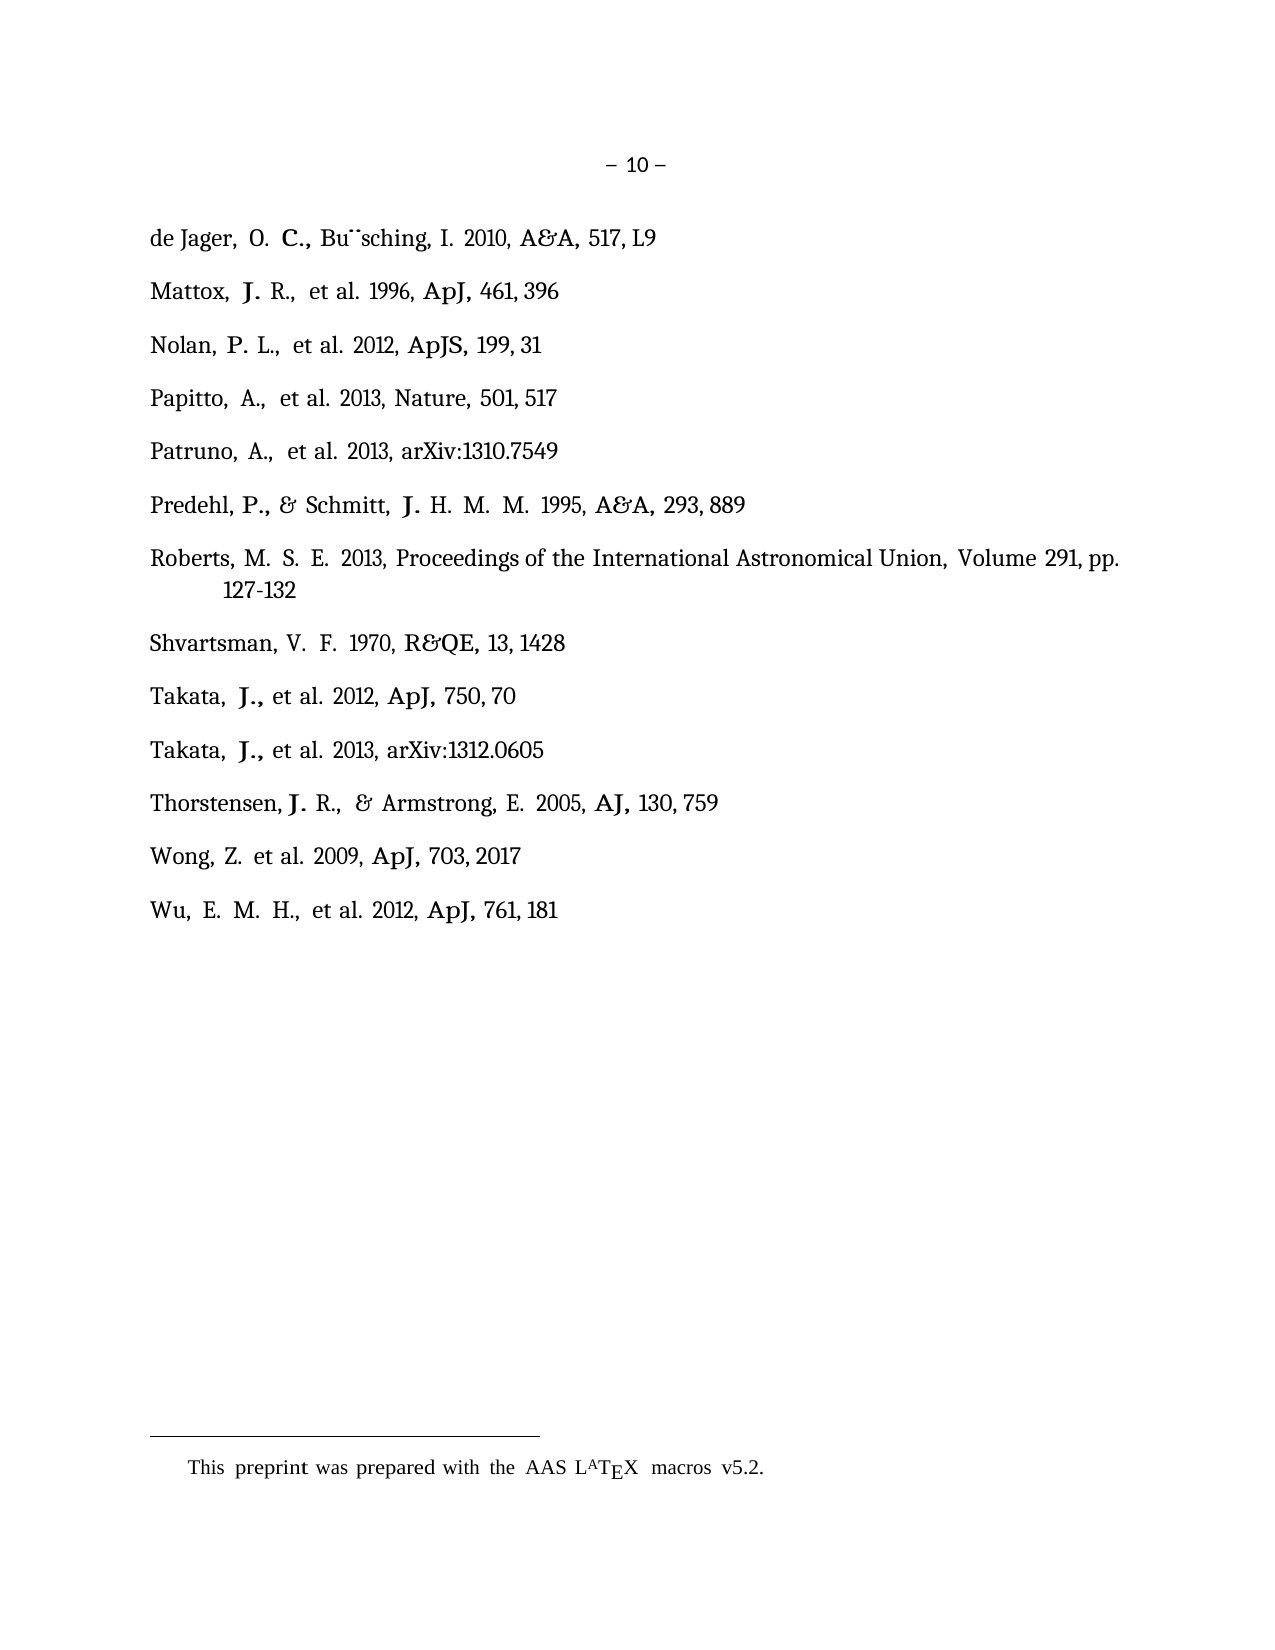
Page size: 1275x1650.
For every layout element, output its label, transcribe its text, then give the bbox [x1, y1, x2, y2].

text Mattox, J. R., et al. 1996, ApJ, 461, 396 [150, 277, 1139, 306]
text Papitto, A., et al. 2013, Nature, 501, 517 [150, 384, 1139, 413]
text Takata, J., et al. 2013, arXiv:1312.0605 [150, 736, 1139, 764]
text This preprint was prepared with the AAS LATEX macros v5.2. [187, 1455, 1139, 1484]
text Wu, E. M. H., et al. 2012, ApJ, 761, 181 [150, 896, 1139, 924]
text Predehl, P., & Schmitt, J. H. M. M. 1995, A&A, 293, 889 [150, 491, 1139, 519]
text de Jager, O. C., Bu¨sching, I. 2010, A&A, 517, L9 [150, 224, 1139, 253]
text Nolan, P. L., et al. 2012, ApJS, 199, 31 [150, 331, 1139, 359]
text Takata, J., et al. 2012, ApJ, 750, 70 [150, 682, 1139, 711]
text Thorstensen, J. R., & Armstrong, E. 2005, AJ, 130, 759 [150, 789, 1139, 818]
text Shvartsman, V. F. 1970, R&QE, 13, 1428 [150, 629, 1139, 658]
text Patruno, A., et al. 2013, arXiv:1310.7549 [150, 437, 1139, 466]
text Roberts, M. S. E. 2013, Proceedings of the International Astronomical Union, Volume 291, pp. 127-132 [150, 544, 1132, 605]
text Wong, Z. et al. 2009, ApJ, 703, 2017 [150, 842, 1139, 871]
